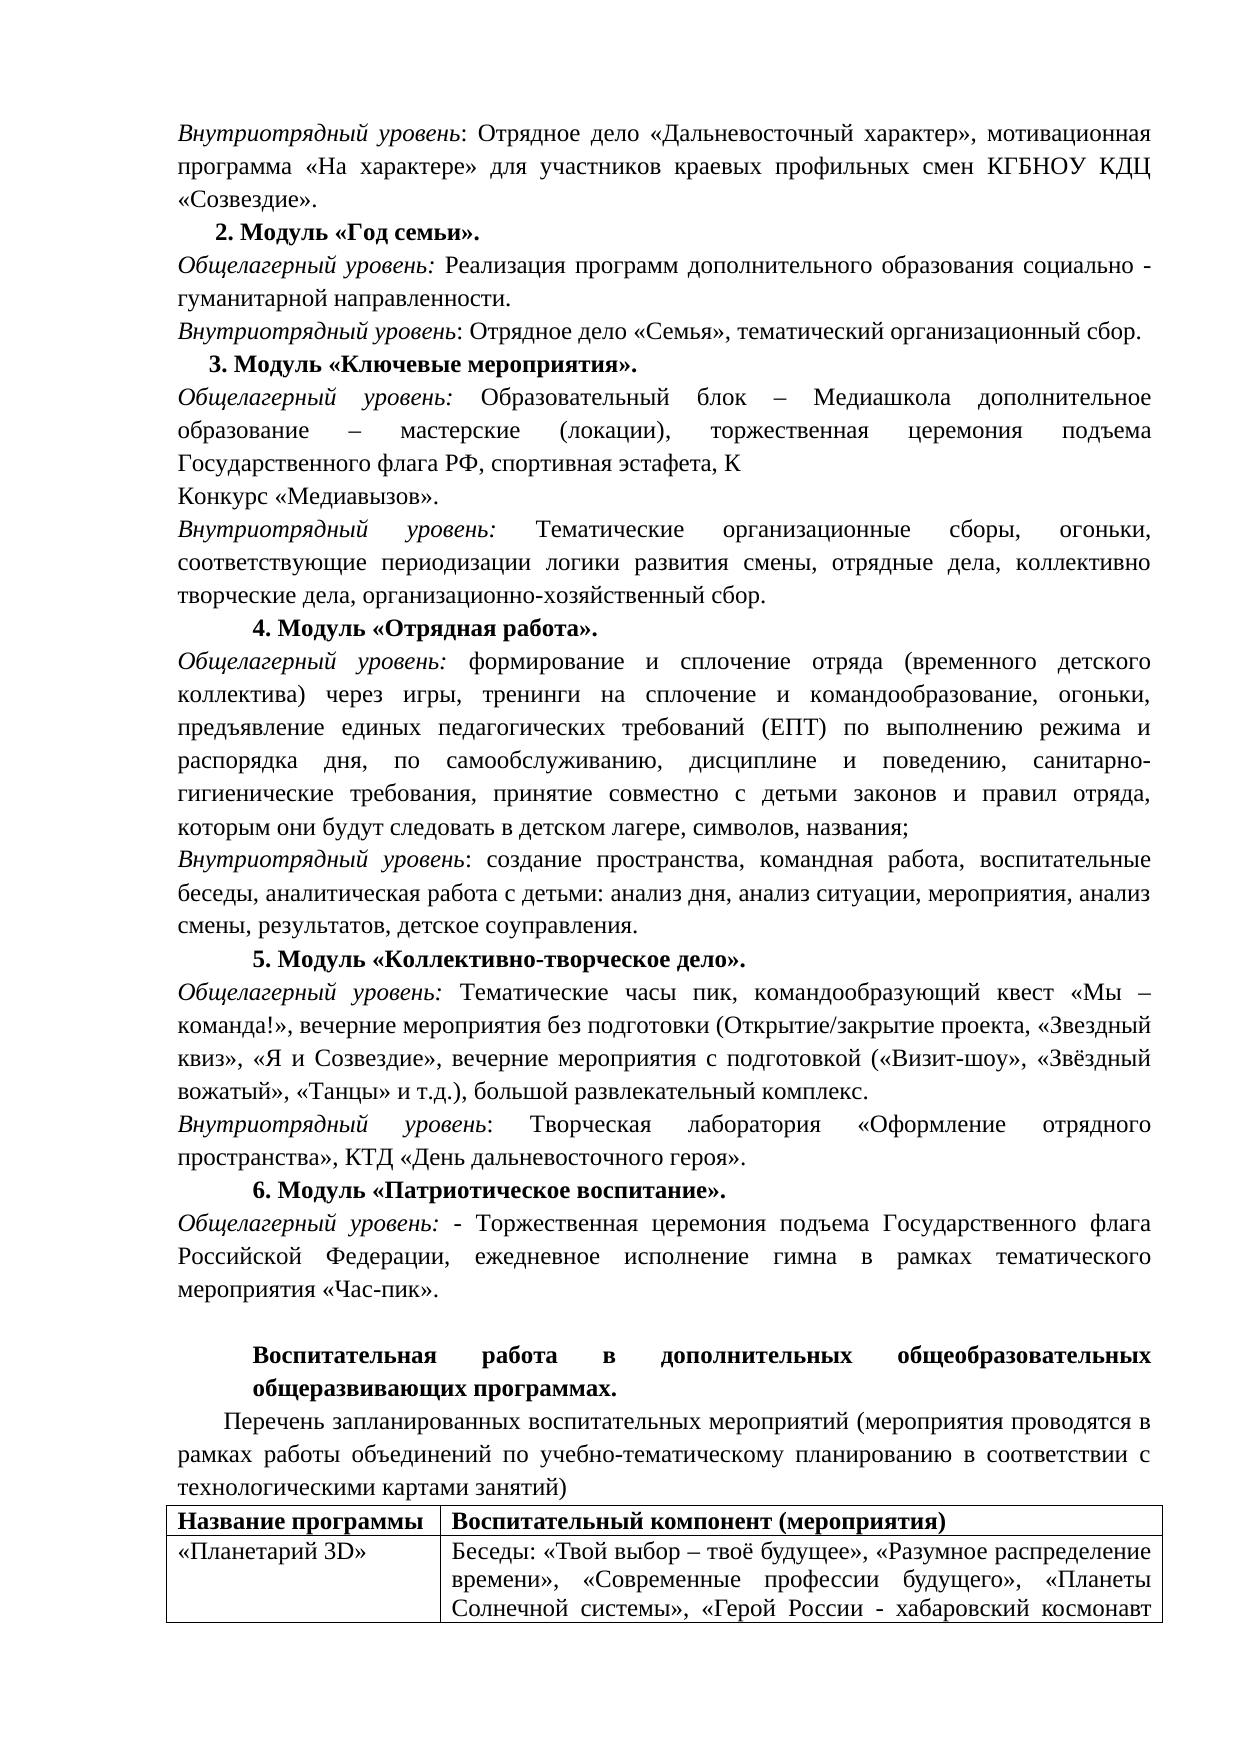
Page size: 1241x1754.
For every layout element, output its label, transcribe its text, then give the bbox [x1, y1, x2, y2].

text Общелагерный уровень: - Торжественная церемония подъема Государственного флага Российской Федерации, ежедневное исполнение гимна в рамках тематического мероприятия «Час-пик». [177, 1208, 1152, 1303]
text Общелагерный уровень: Реализация программ дополнительного образования социально - гуманитарной направленности. [177, 250, 1152, 312]
text Перечень запланированных воспитательных мероприятий (мероприятия проводятся в рамках работы объединений по учебно-тематическому планированию в соответствии с технологическими картами занятий) [177, 1406, 1152, 1501]
text Общелагерный уровень: формирование и сплочение отряда (временного детского коллектива) через игры, тренинги на сплочение и командообразование, огоньки, предъявление единых педагогических требований (ЕПТ) по выполнению режима и распорядка дня, по самообслуживанию, дисциплине и поведению, санитарно-гигиенические требования, принятие совместно с детьми законов и правил отряда, которым они будут следовать в детском лагере, символов, названия; [177, 646, 1152, 840]
table_header Название программы [167, 1506, 440, 1535]
text 5. Модуль «Коллективно-творческое дело». [252, 944, 1152, 972]
text 4. Модуль «Отрядная работа». [252, 613, 1152, 642]
text 2. Модуль «Год семьи». [215, 217, 1152, 246]
text 6. Модуль «Патриотическое воспитание». [252, 1175, 1152, 1203]
table_header Воспитательный компонент (мероприятия) [441, 1506, 1162, 1535]
text Внутриотрядный уровень: создание пространства, командная работа, воспитательные беседы, аналитическая работа с детьми: анализ дня, анализ ситуации, мероприятия, анализ смены, результатов, детское соуправления. [177, 844, 1152, 939]
text Общелагерный уровень: Образовательный блок – Медиашкола дополнительное образование – мастерские (локации), торжественная церемония подъема Государственного флага РФ, спортивная эстафета, К [177, 382, 1152, 477]
text Внутриотрядный уровень: Творческая лаборатория «Оформление отрядного пространства», КТД «День дальневосточного героя». [177, 1109, 1152, 1171]
text Общелагерный уровень: Тематические часы пик, командообразующий квест «Мы – команда!», вечерние мероприятия без подготовки (Открытие/закрытие проекта, «Звездный квиз», «Я и Созвездие», вечерние мероприятия с подготовкой («Визит-шоу», «Звёздный вожатый», «Танцы» и т.д.), большой развлекательный комплекс. [177, 977, 1152, 1104]
text Внутриотрядный уровень: Тематические организационные сборы, огоньки, соответствующие периодизации логики развития смены, отрядные дела, коллективно творческие дела, организационно-хозяйственный сбор. [177, 514, 1152, 609]
text Конкурс «Медиавызов». [177, 481, 1152, 510]
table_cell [441, 1536, 1162, 1622]
text 3. Модуль «Ключевые мероприятия». [177, 349, 1152, 378]
text Внутриотрядный уровень: Отрядное дело «Дальневосточный характер», мотивационная программа «На характере» для участников краевых профильных смен КГБНОУ КДЦ «Созвездие». [177, 118, 1152, 213]
text Воспитательная работа в дополнительных общеобразовательных общеразвивающих программах. [252, 1340, 1152, 1402]
text Внутриотрядный уровень: Отрядное дело «Семья», тематический организационный сбор. [177, 316, 1152, 345]
table_cell «Планетарий 3D» [167, 1536, 440, 1622]
